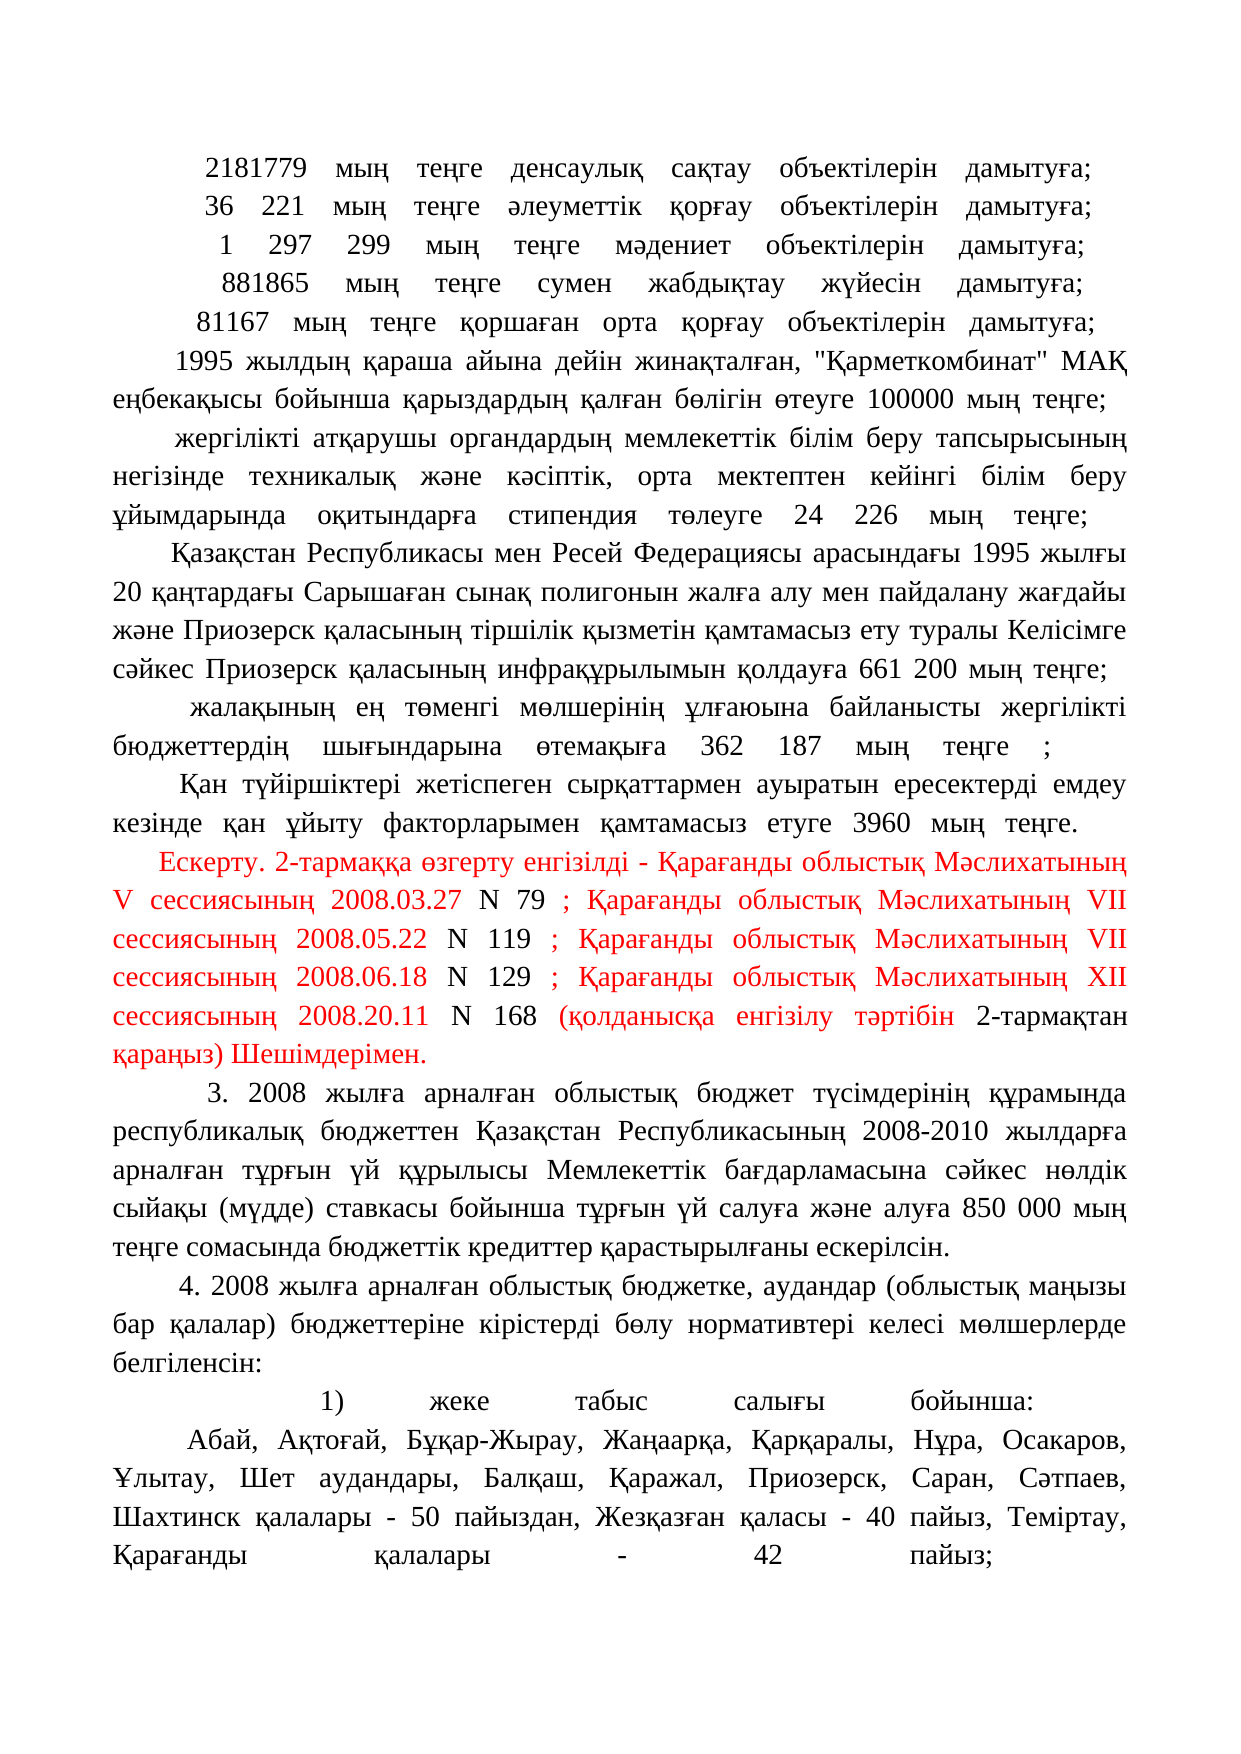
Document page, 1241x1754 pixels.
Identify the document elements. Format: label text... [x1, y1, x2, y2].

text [112, 150, 1128, 1070]
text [112, 1268, 1128, 1571]
text 3. 2008 жылға арналған облыстық бюджет түсімдерінің құрамында республикалық бюджеттен Қазақстан Республикасының 2008-2010 жылдарға арналған тұрғын үй құрылысы Мемлекеттік бағдарламасына сәйкес нөлдік сыйақы (мүдде) ставкасы бойынша тұрғын үй салуға және алуға 850 000 мың теңге сомасында бюджеттік кредиттер қарастырылғаны ескерілсін. [112, 1075, 1128, 1263]
